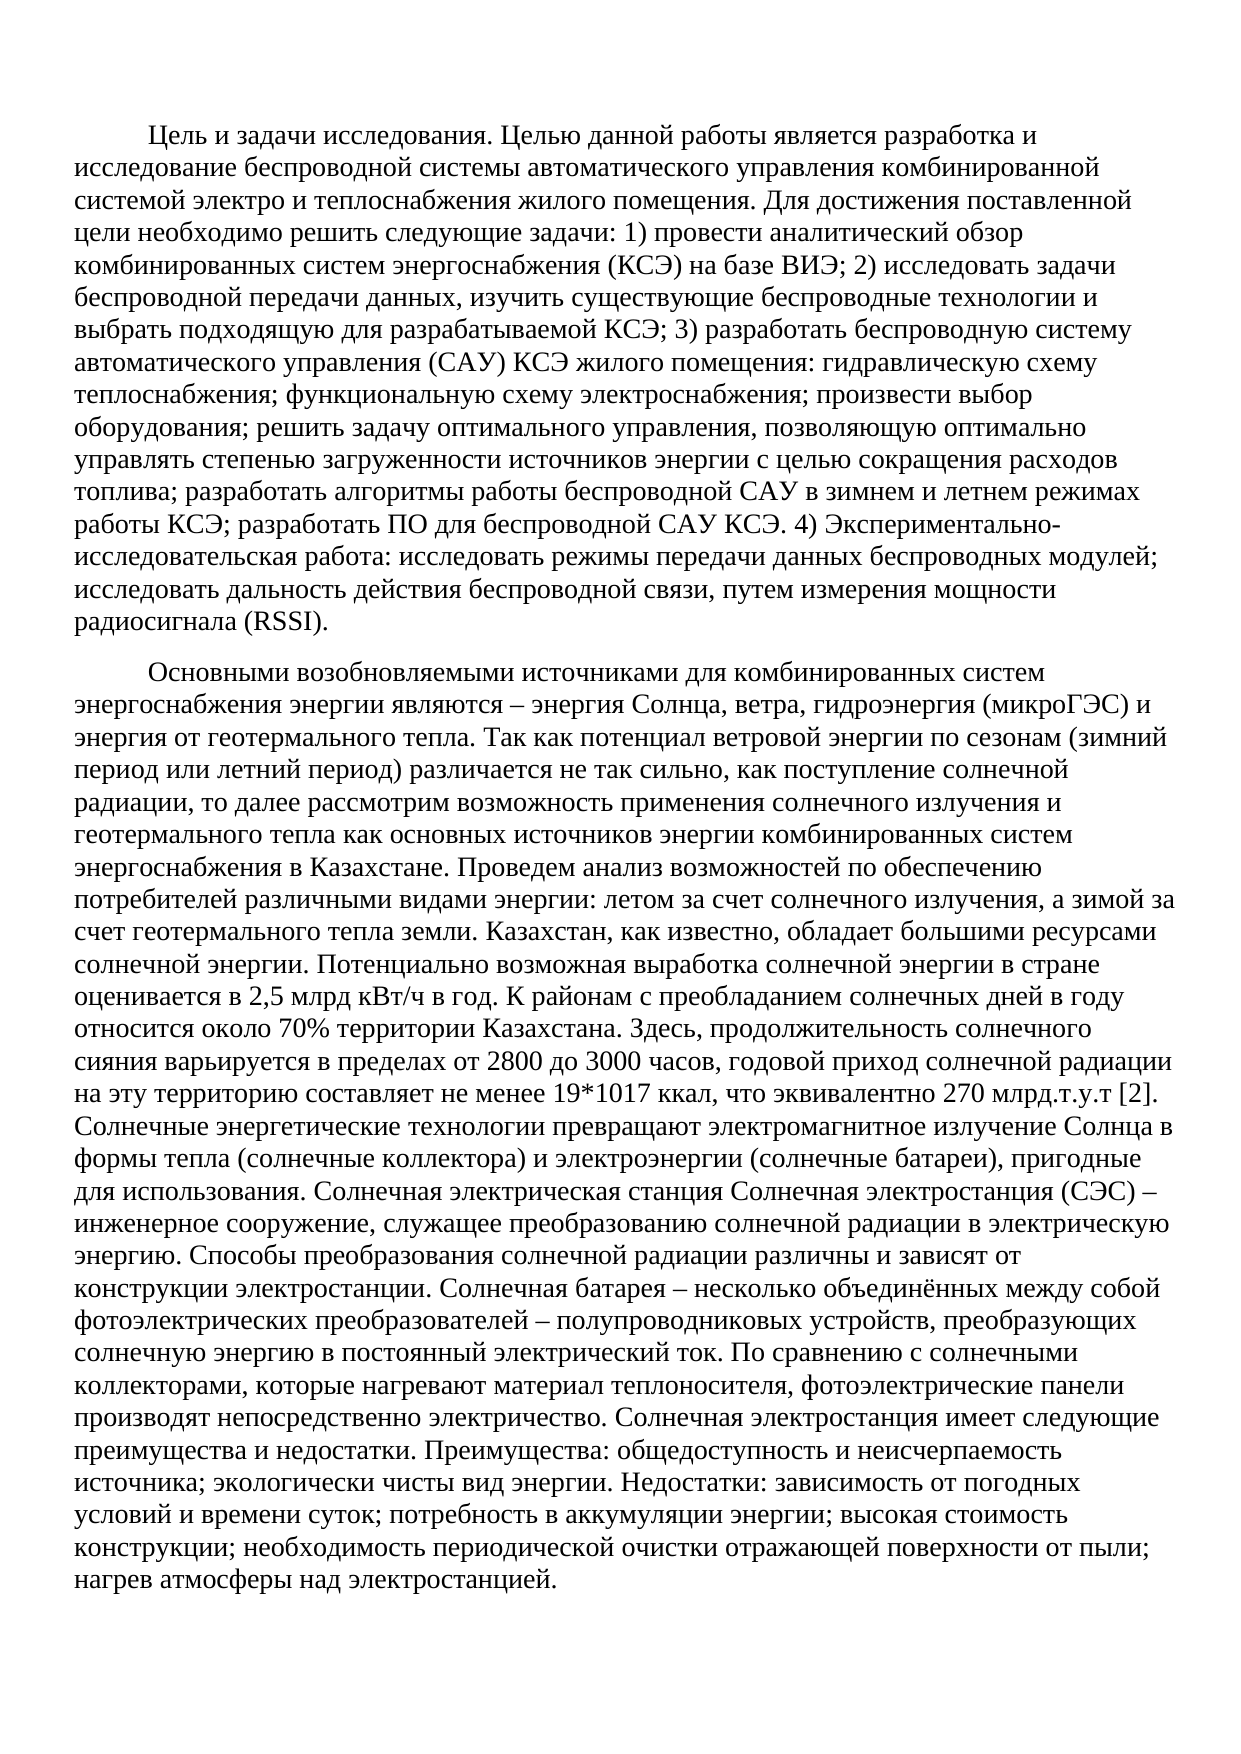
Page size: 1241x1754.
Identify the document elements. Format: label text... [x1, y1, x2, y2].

text Цель и задачи исследования. Целью данной работы является разработка и исследование беспроводной системы автоматического управления комбинированной системой электро и теплоснабжения жилого помещения. Для достижения поставленной цели необходимо решить следующие задачи: 1) провести аналитический обзор комбинированных систем энергоснабжения (КСЭ) на базе ВИЭ; 2) исследовать задачи беспроводной передачи данных, изучить существующие беспроводные технологии и выбрать подходящую для разрабатываемой КСЭ; 3) разработать беспроводную систему автоматического управления (САУ) КСЭ жилого помещения: гидравлическую схему теплоснабжения; функциональную схему электроснабжения; произвести выбор оборудования; решить задачу оптимального управления, позволяющую оптимально управлять степенью загруженности источников энергии с целью сокращения расходов топлива; разработать алгоритмы работы беспроводной САУ в зимнем и летнем режимах работы КСЭ; разработать ПО для беспроводной САУ КСЭ. 4) Экспериментально-исследовательская работа: исследовать режимы передачи данных беспроводных модулей; исследовать дальность действия беспроводной связи, путем измерения мощности радиосигнала (RSSI). [74, 118, 1181, 636]
text Основными возобновляемыми источниками для комбинированных систем энергоснабжения энергии являются – энергия Солнца, ветра, гидроэнергия (микроГЭС) и энергия от геотермального тепла. Так как потенциал ветровой энергии по сезонам (зимний период или летний период) различается не так сильно, как поступление солнечной радиации, то далее рассмотрим возможность применения солнечного излучения и геотермального тепла как основных источников энергии комбинированных систем энергоснабжения в Казахстане. Проведем анализ возможностей по обеспечению потребителей различными видами энергии: летом за счет солнечного излучения, а зимой за счет геотермального тепла земли. Казахстан, как известно, обладает большими ресурсами солнечной энергии. Потенциально возможная выработка солнечной энергии в стране оценивается в 2,5 млрд кВт/ч в год. К районам с преобладанием солнечных дней в году относится около 70% территории Казахстана. Здесь, продолжительность солнечного сияния варьируется в пределах от 2800 до 3000 часов, годовой приход солнечной радиации на эту территорию составляет не менее 19*1017 ккал, что эквивалентно 270 млрд.т.у.т [2]. Солнечные энергетические технологии превращают электромагнитное излучение Солнца в формы тепла (солнечные коллектора) и электроэнергии (солнечные батареи), пригодные для использования. Солнечная электрическая станция Солнечная электростанция (СЭС) – инженерное сооружение, служащее преобразованию солнечной радиации в электрическую энергию. Способы преобразования солнечной радиации различны и зависят от конструкции электростанции. Солнечная батарея – несколько объединённых между собой фотоэлектрических преобразователей – полупроводниковых устройств, преобразующих солнечную энергию в постоянный электрический ток. По сравнению с солнечными коллекторами, которые нагревают материал теплоносителя, фотоэлектрические панели производят непосредственно электричество. Солнечная электростанция имеет следующие преимущества и недостатки. Преимущества: общедоступность и неисчерпаемость источника; экологически чисты вид энергии. Недостатки: зависимость от погодных условий и времени суток; потребность в аккумуляции энергии; высокая стоимость конструкции; необходимость периодической очистки отражающей поверхности от пыли; нагрев атмосферы над электростанцией. [74, 655, 1181, 1595]
